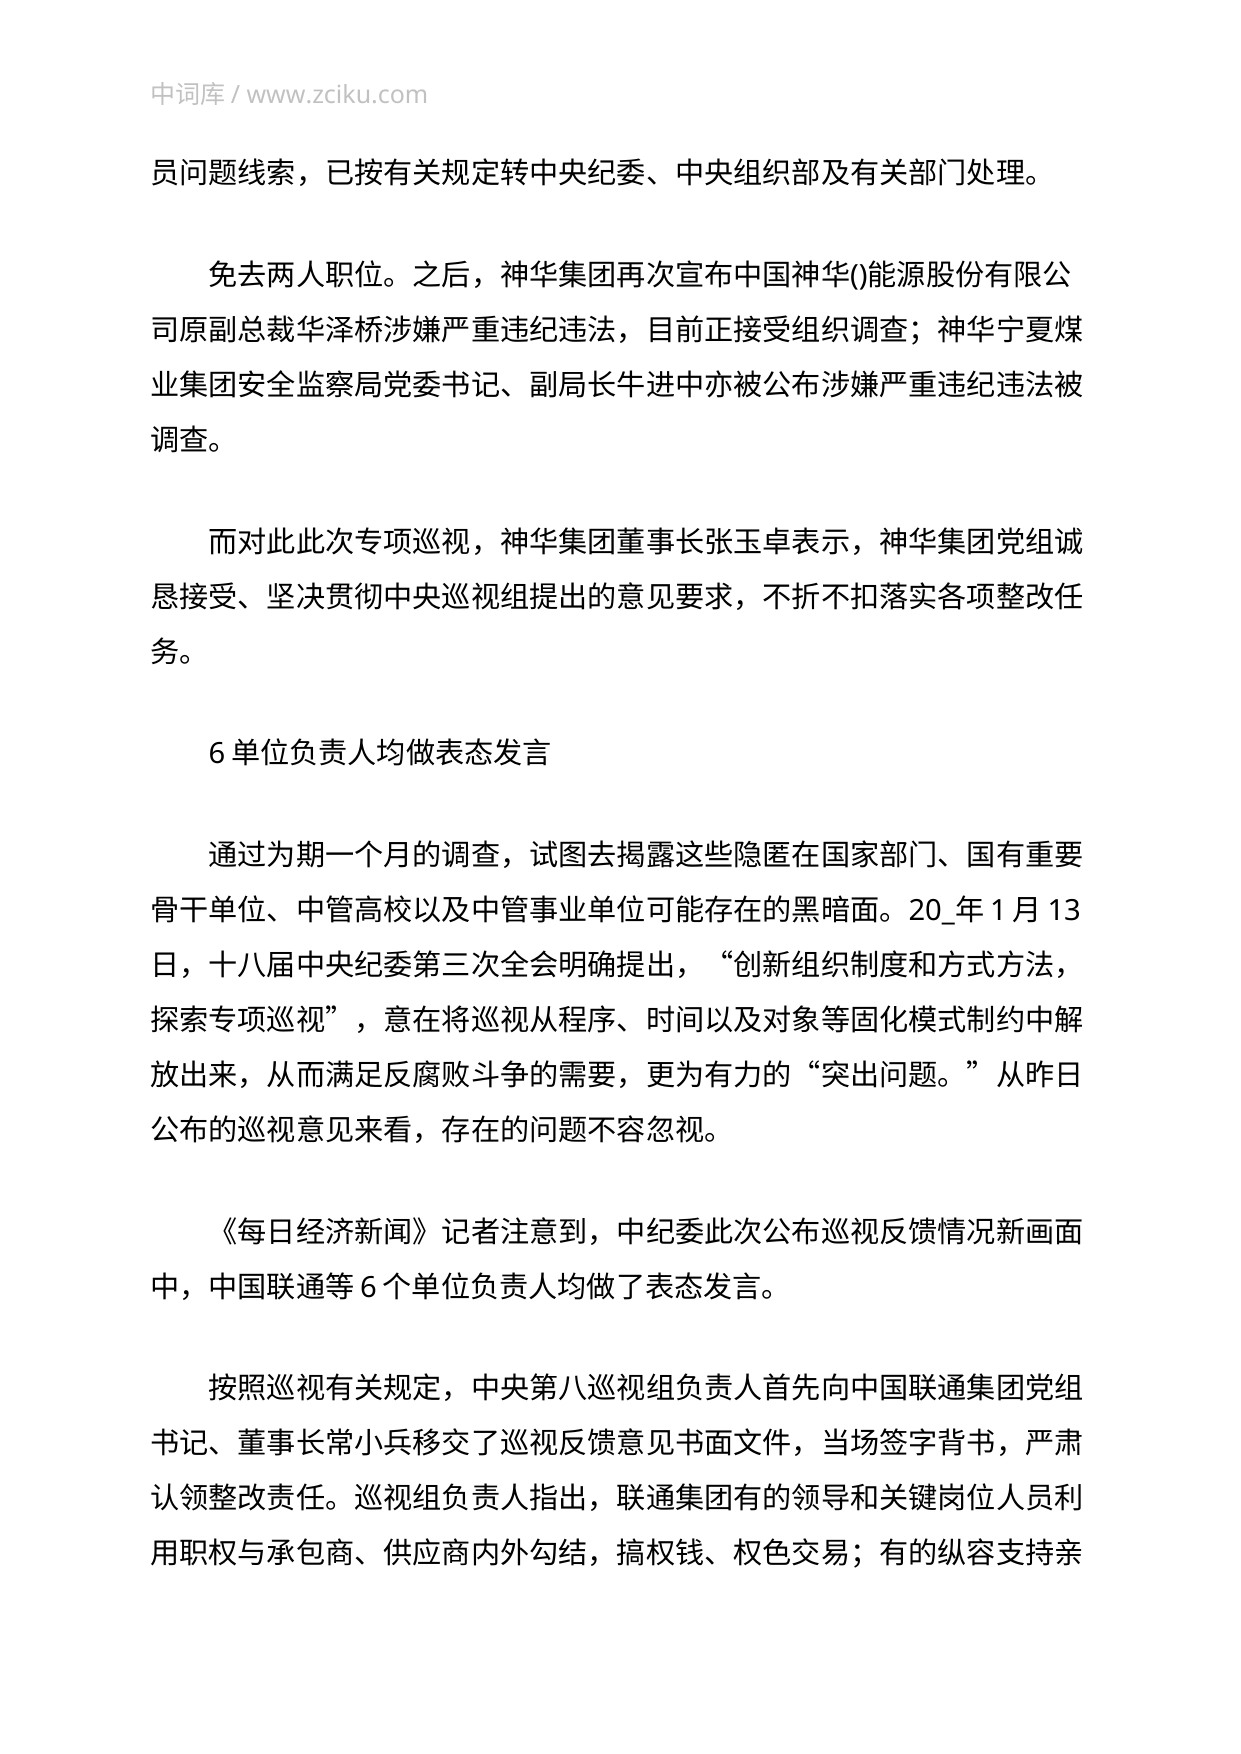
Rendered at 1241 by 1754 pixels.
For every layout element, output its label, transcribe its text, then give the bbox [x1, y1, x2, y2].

text 6单位负责人均做表态发言 [150, 730, 1090, 772]
text 而对此此次专项巡视，神华集团董事长张玉卓表示，神华集团党组诚恳接受、坚决贯彻中央巡视组提出的意见要求，不折不扣落实各项整改任务。 [150, 518, 1090, 670]
text 《每日经济新闻》记者注意到，中纪委此次公布巡视反馈情况新画面中，中国联通等6个单位负责人均做了表态发言。 [150, 1208, 1090, 1306]
text 通过为期一个月的调查，试图去揭露这些隐匿在国家部门、国有重要骨干单位、中管高校以及中管事业单位可能存在的黑暗面。20_年1月13日，十八届中央纪委第三次全会明确提出，“创新组织制度和方式方法，探索专项巡视”，意在将巡视从程序、时间以及对象等固化模式制约中解放出来，从而满足反腐败斗争的需要，更为有力的“突出问题。”从昨日公布的巡视意见来看，存在的问题不容忽视。 [150, 832, 1090, 1149]
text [150, 150, 1090, 192]
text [150, 1365, 1090, 1572]
text 免去两人职位。之后，神华集团再次宣布中国神华()能源股份有限公司原副总裁华泽桥涉嫌严重违纪违法，目前正接受组织调查；神华宁夏煤业集团安全监察局党委书记、副局长牛进中亦被公布涉嫌严重违纪违法被调查。 [150, 252, 1090, 459]
